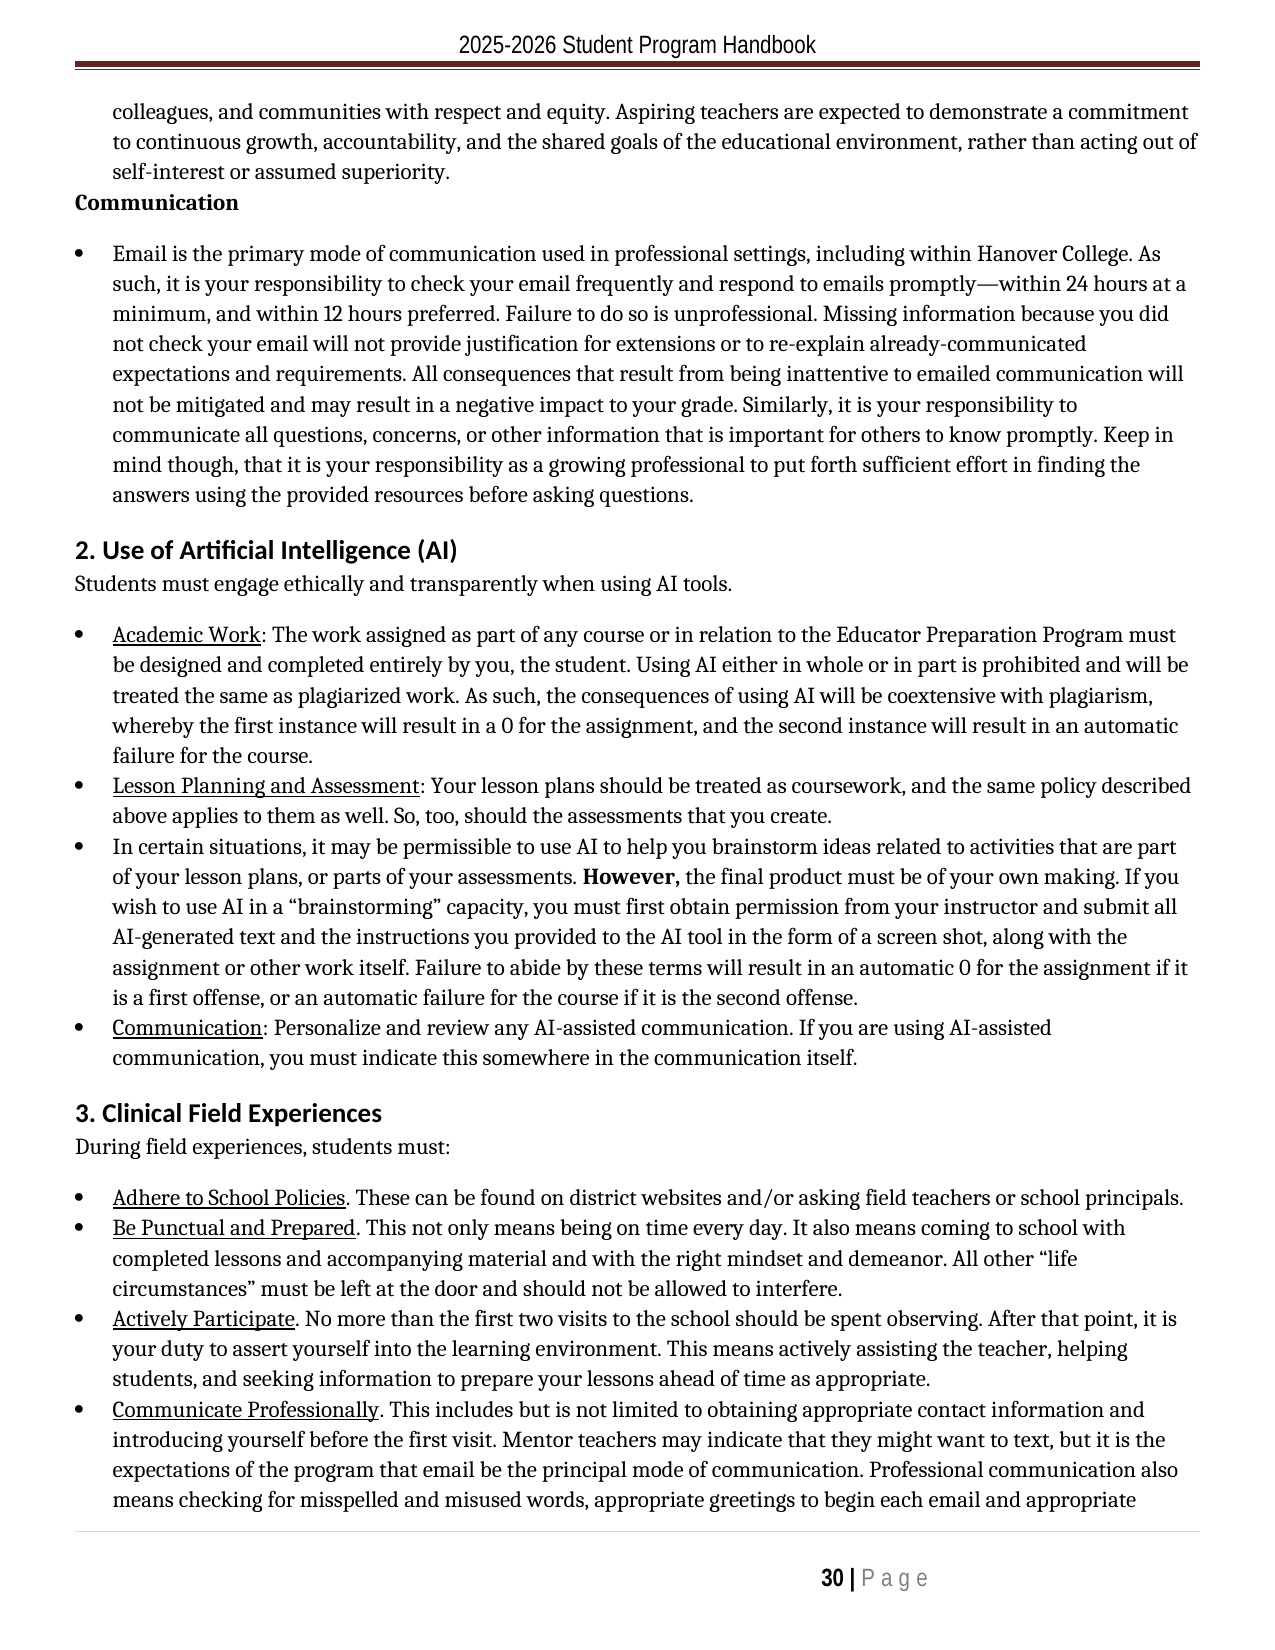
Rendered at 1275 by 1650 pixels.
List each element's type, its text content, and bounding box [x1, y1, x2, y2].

list Actively Participate. No more than the first two visits to the school should be spent observing. After that point, it is your duty to assert yourself into the learning environment. This means actively assisting the teacher, helping students, and seeking information to prepare your lessons ahead of time as appropriate. [75, 1306, 1200, 1393]
list Adhere to School Policies. These can be found on district websites and/or asking field teachers or school principals. [75, 1185, 1200, 1211]
text During field experiences, students must: [75, 1134, 1200, 1160]
text Communication [75, 189, 1200, 216]
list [75, 1396, 1200, 1513]
list Email is the primary mode of communication used in professional settings, including within Hanover College. As such, it is your responsibility to check your email frequently and respond to emails promptly—within 24 hours at a minimum, and within 12 hours preferred. Failure to do so is unprofessional. Missing information because you did not check your email will not provide justification for extensions or to re-explain already-communicated expectations and requirements. All consequences that result from being inattentive to emailed communication will not be mitigated and may result in a negative impact to your grade. Similarly, it is your responsibility to communicate all questions, concerns, or other information that is important for others to know promptly. Keep in mind though, that it is your responsibility as a growing professional to put forth sufficient effort in finding the answers using the provided resources before asking questions. [75, 240, 1200, 508]
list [75, 99, 1200, 186]
list Academic Work: The work assigned as part of any course or in relation to the Educator Preparation Program must be designed and completed entirely by you, the student. Using AI either in whole or in part is prohibited and will be treated the same as plagiarized work. As such, the consequences of using AI will be coextensive with plagiarism, whereby the first instance will result in a 0 for the assignment, and the second instance will result in an automatic failure for the course. [75, 622, 1200, 769]
list Be Punctual and Prepared. This not only means being on time every day. It also means coming to school with completed lessons and accompanying material and with the right mindset and demeanor. All other “life circumstances” must be left at the door and should not be allowed to interfere. [75, 1215, 1200, 1302]
text Students must engage ethically and transparently when using AI tools. [75, 571, 1200, 597]
subtitle 2. Use of Artificial Intelligence (AI) [75, 533, 1200, 566]
list Communication: Personalize and review any AI-assisted communication. If you are using AI-assisted communication, you must indicate this somewhere in the communication itself. [75, 1015, 1200, 1071]
subtitle 3. Clinical Field Experiences [75, 1096, 1200, 1129]
list Lesson Planning and Assessment: Your lesson plans should be treated as coursework, and the same policy described above applies to them as well. So, too, should the assessments that you create. [75, 773, 1200, 830]
list In certain situations, it may be permissible to use AI to help you brainstorm ideas related to activities that are part of your lesson plans, or parts of your assessments. However, the final product must be of your own making. If you wish to use AI in a “brainstorming” capacity, you must first obtain permission from your instructor and submit all AI-generated text and the instructions you provided to the AI tool in the form of a screen shot, along with the assignment or other work itself. Failure to abide by these terms will result in an automatic 0 for the assignment if it is a first offense, or an automatic failure for the course if it is the second offense. [75, 833, 1200, 1011]
